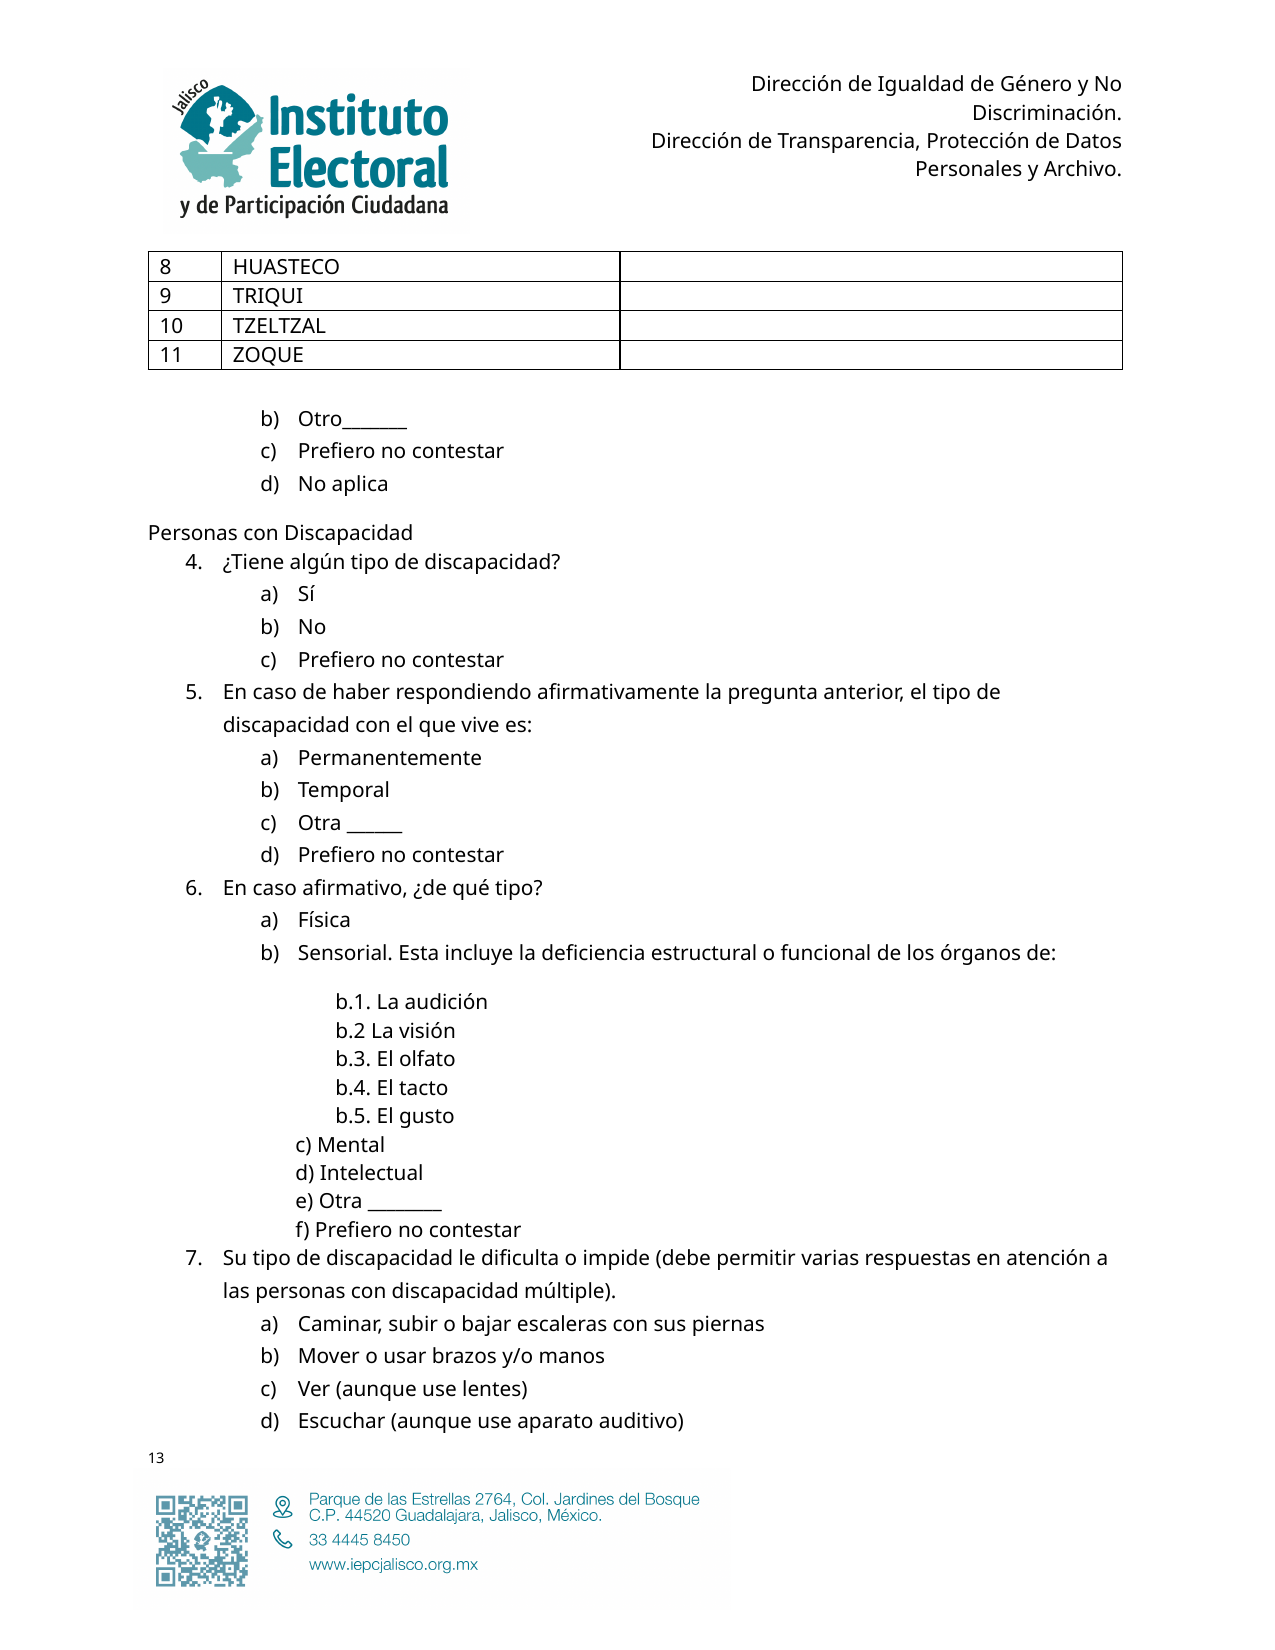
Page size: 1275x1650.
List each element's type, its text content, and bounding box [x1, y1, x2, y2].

list Prefiero no contestar [260, 645, 1122, 673]
picture [162, 68, 470, 234]
list Prefiero no contestar [260, 840, 1122, 869]
table_cell HUASTECO [222, 252, 619, 281]
table_cell [621, 282, 1122, 310]
list En caso de haber respondiendo afirmativamente la pregunta anterior, el tipo de discapacidad con el que vive es: [185, 677, 1122, 738]
list Otro_______ [260, 404, 1122, 432]
table_cell 8 [149, 252, 221, 281]
list No [260, 612, 1122, 641]
table_cell ZOQUE [222, 341, 619, 369]
table_cell [621, 311, 1122, 339]
text e) Otra ________ [148, 1187, 1122, 1215]
table_cell 11 [149, 341, 221, 369]
text f) Prefiero no contestar [148, 1215, 1122, 1243]
list Prefiero no contestar [260, 437, 1122, 465]
text b.3. El olfato [335, 1044, 1122, 1073]
list Otra ______ [260, 808, 1122, 836]
table_cell [621, 252, 1122, 281]
list No aplica [260, 469, 1122, 498]
list En caso afirmativo, ¿de qué tipo? [185, 873, 1122, 901]
table_cell TZELTZAL [222, 311, 619, 339]
text c) Mental [148, 1130, 1122, 1158]
table_cell 10 [149, 311, 221, 339]
text b.1. La audición [335, 987, 1122, 1016]
list Mover o usar brazos y/o manos [260, 1341, 1122, 1370]
table_cell 9 [149, 282, 221, 310]
list Sí [260, 579, 1122, 608]
list ¿Tiene algún tipo de discapacidad? [185, 547, 1122, 575]
picture [132, 1468, 732, 1610]
list Ver (aunque use lentes) [260, 1374, 1122, 1402]
table_cell [621, 341, 1122, 369]
list Física [260, 906, 1122, 934]
list Sensorial. Esta incluye la deficiencia estructural o funcional de los órganos de: [260, 938, 1122, 967]
list Caminar, subir o bajar escaleras con sus piernas [260, 1309, 1122, 1337]
table_cell TRIQUI [222, 282, 619, 310]
text b.4. El tacto [335, 1073, 1122, 1101]
text d) Intelectual [148, 1158, 1122, 1187]
text Personas con Discapacidad [148, 518, 1122, 547]
list Su tipo de discapacidad le dificulta o impide (debe permitir varias respuestas en atención a las personas con discapacidad múltiple). [185, 1243, 1122, 1304]
list Permanentemente [260, 743, 1122, 771]
list Temporal [260, 775, 1122, 804]
text b.5. El gusto [335, 1101, 1122, 1130]
list Escuchar (aunque use aparato auditivo) [260, 1406, 1122, 1435]
text b.2 La visión [335, 1016, 1122, 1044]
